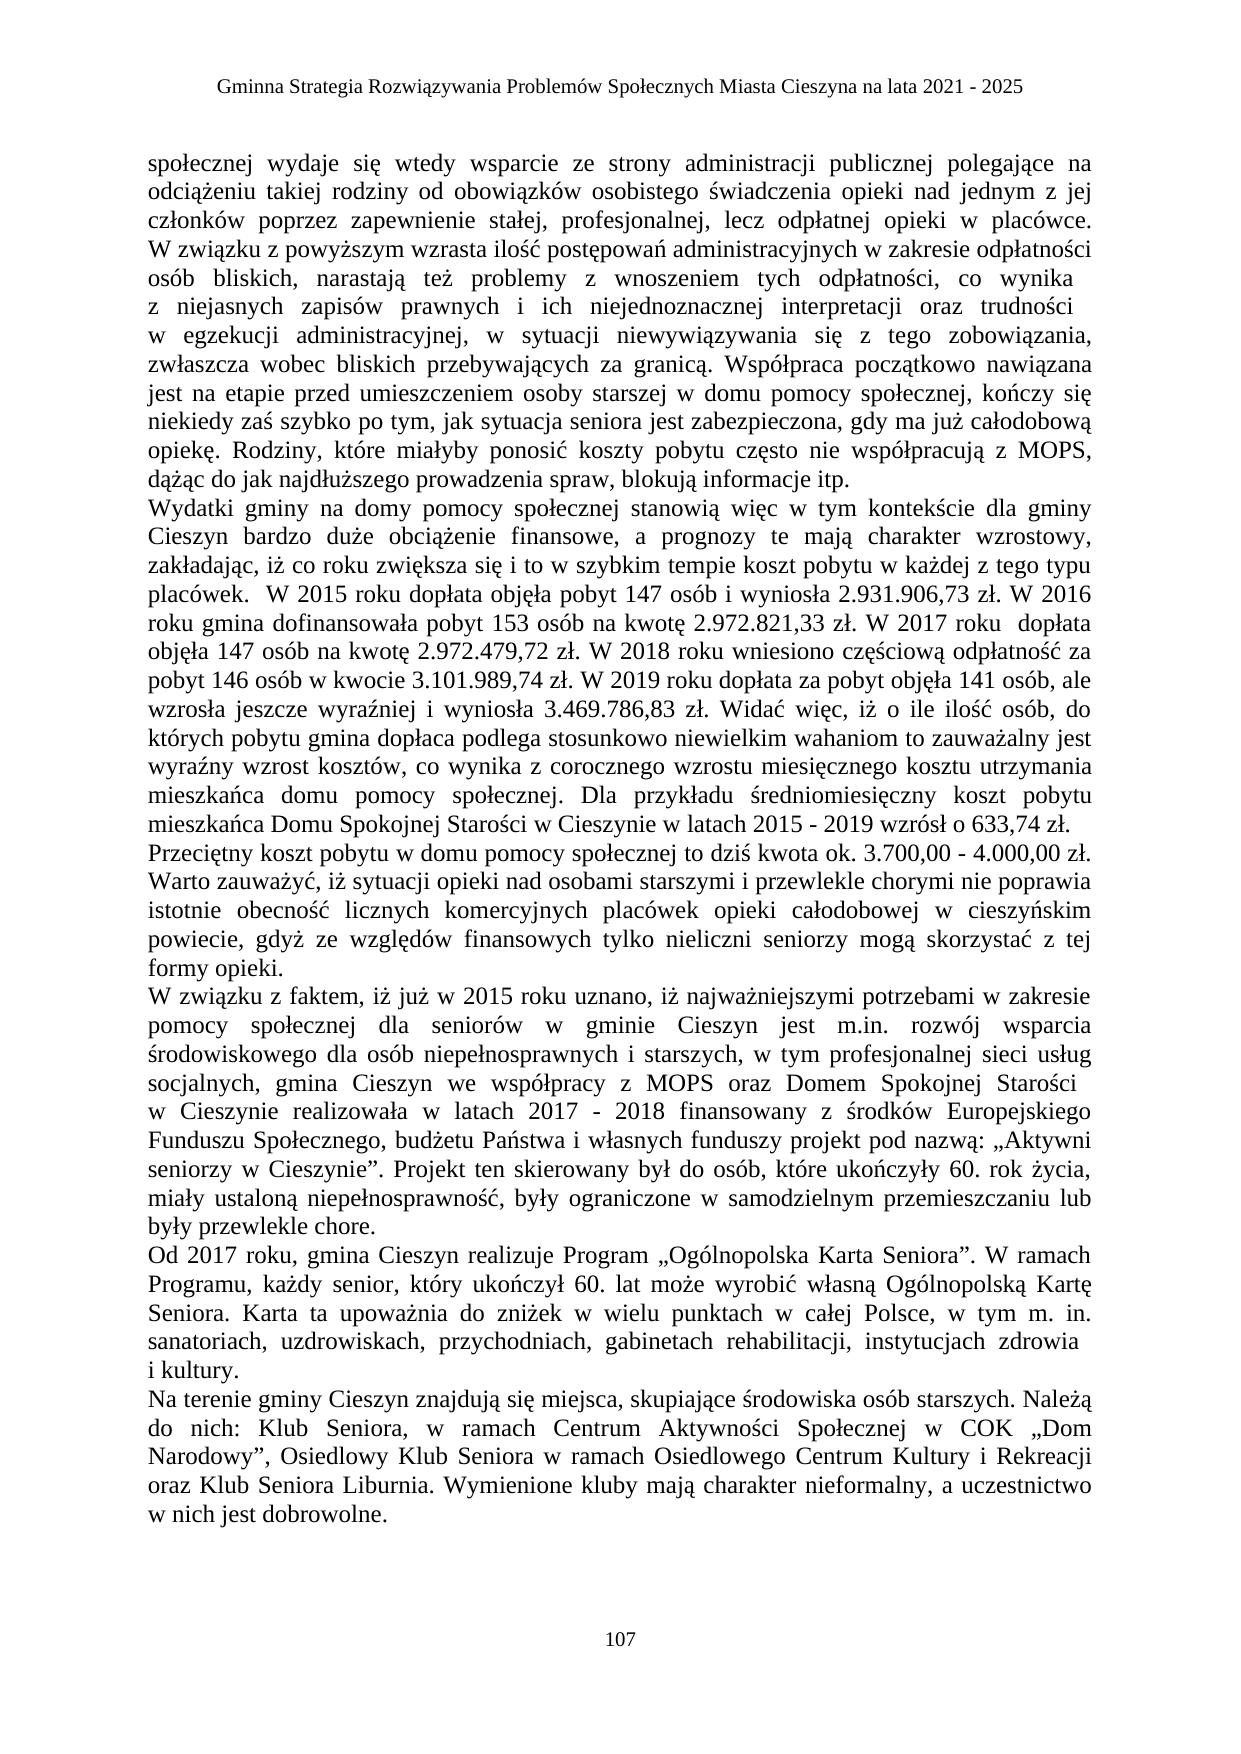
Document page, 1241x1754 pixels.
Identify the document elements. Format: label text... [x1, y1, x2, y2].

text Wydatki gminy na domy pomocy społecznej stanowią więc w tym kontekście dla gminy Cieszyn bardzo duże obciążenie finansowe, a prognozy te mają charakter wzrostowy, zakładając, iż co roku zwiększa się i to w szybkim tempie koszt pobytu w każdej z tego typu placówek. W 2015 roku dopłata objęła pobyt 147 osób i wyniosła 2.931.906,73 zł. W 2016 roku gmina dofinansowała pobyt 153 osób na kwotę 2.972.821,33 zł. W 2017 roku dopłata objęła 147 osób na kwotę 2.972.479,72 zł. W 2018 roku wniesiono częściową odpłatność za pobyt 146 osób w kwocie 3.101.989,74 zł. W 2019 roku dopłata za pobyt objęła 141 osób, ale wzrosła jeszcze wyraźniej i wyniosła 3.469.786,83 zł. Widać więc, iż o ile ilość osób, do których pobytu gmina dopłaca podlega stosunkowo niewielkim wahaniom to zauważalny jest wyraźny wzrost kosztów, co wynika z corocznego wzrostu miesięcznego kosztu utrzymania mieszkańca domu pomocy społecznej. Dla przykładu średniomiesięczny koszt pobytu mieszkańca Domu Spokojnej Starości w Cieszynie w latach 2015 - 2019 wzrósł o 633,74 zł. [148, 493, 1093, 838]
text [148, 148, 1093, 493]
text Od 2017 roku, gmina Cieszyn realizuje Program „Ogólnopolska Karta Seniora”. W ramach Programu, każdy senior, który ukończył 60. lat może wyrobić własną Ogólnopolską Kartę Seniora. Karta ta upoważnia do zniżek w wielu punktach w całej Polsce, w tym m. in. sanatoriach, uzdrowiskach, przychodniach, gabinetach rehabilitacji, instytucjach zdrowia i kultury. [148, 1240, 1093, 1384]
text W związku z faktem, iż już w 2015 roku uznano, iż najważniejszymi potrzebami w zakresie pomocy społecznej dla seniorów w gminie Cieszyn jest m.in. rozwój wsparcia środowiskowego dla osób niepełnosprawnych i starszych, w tym profesjonalnej sieci usług socjalnych, gmina Cieszyn we współpracy z MOPS oraz Domem Spokojnej Starości w Cieszynie realizowała w latach 2017 - 2018 finansowany z środków Europejskiego Funduszu Społecznego, budżetu Państwa i własnych funduszy projekt pod nazwą: „Aktywni seniorzy w Cieszynie”. Projekt ten skierowany był do osób, które ukończyły 60. rok życia, miały ustaloną niepełnosprawność, były ograniczone w samodzielnym przemieszczaniu lub były przewlekle chore. [148, 981, 1093, 1240]
text Na terenie gminy Cieszyn znajdują się miejsca, skupiające środowiska osób starszych. Należą do nich: Klub Seniora, w ramach Centrum Aktywności Społecznej w COK „Dom Narodowy”, Osiedlowy Klub Seniora w ramach Osiedlowego Centrum Kultury i Rekreacji oraz Klub Seniora Liburnia. Wymienione kluby mają charakter nieformalny, a uczestnictwo w nich jest dobrowolne. [148, 1384, 1093, 1528]
text Przeciętny koszt pobytu w domu pomocy społecznej to dziś kwota ok. 3.700,00 - 4.000,00 zł. Warto zauważyć, iż sytuacji opieki nad osobami starszymi i przewlekle chorymi nie poprawia istotnie obecność licznych komercyjnych placówek opieki całodobowej w cieszyńskim powiecie, gdyż ze względów finansowych tylko nieliczni seniorzy mogą skorzystać z tej formy opieki. [148, 838, 1093, 981]
